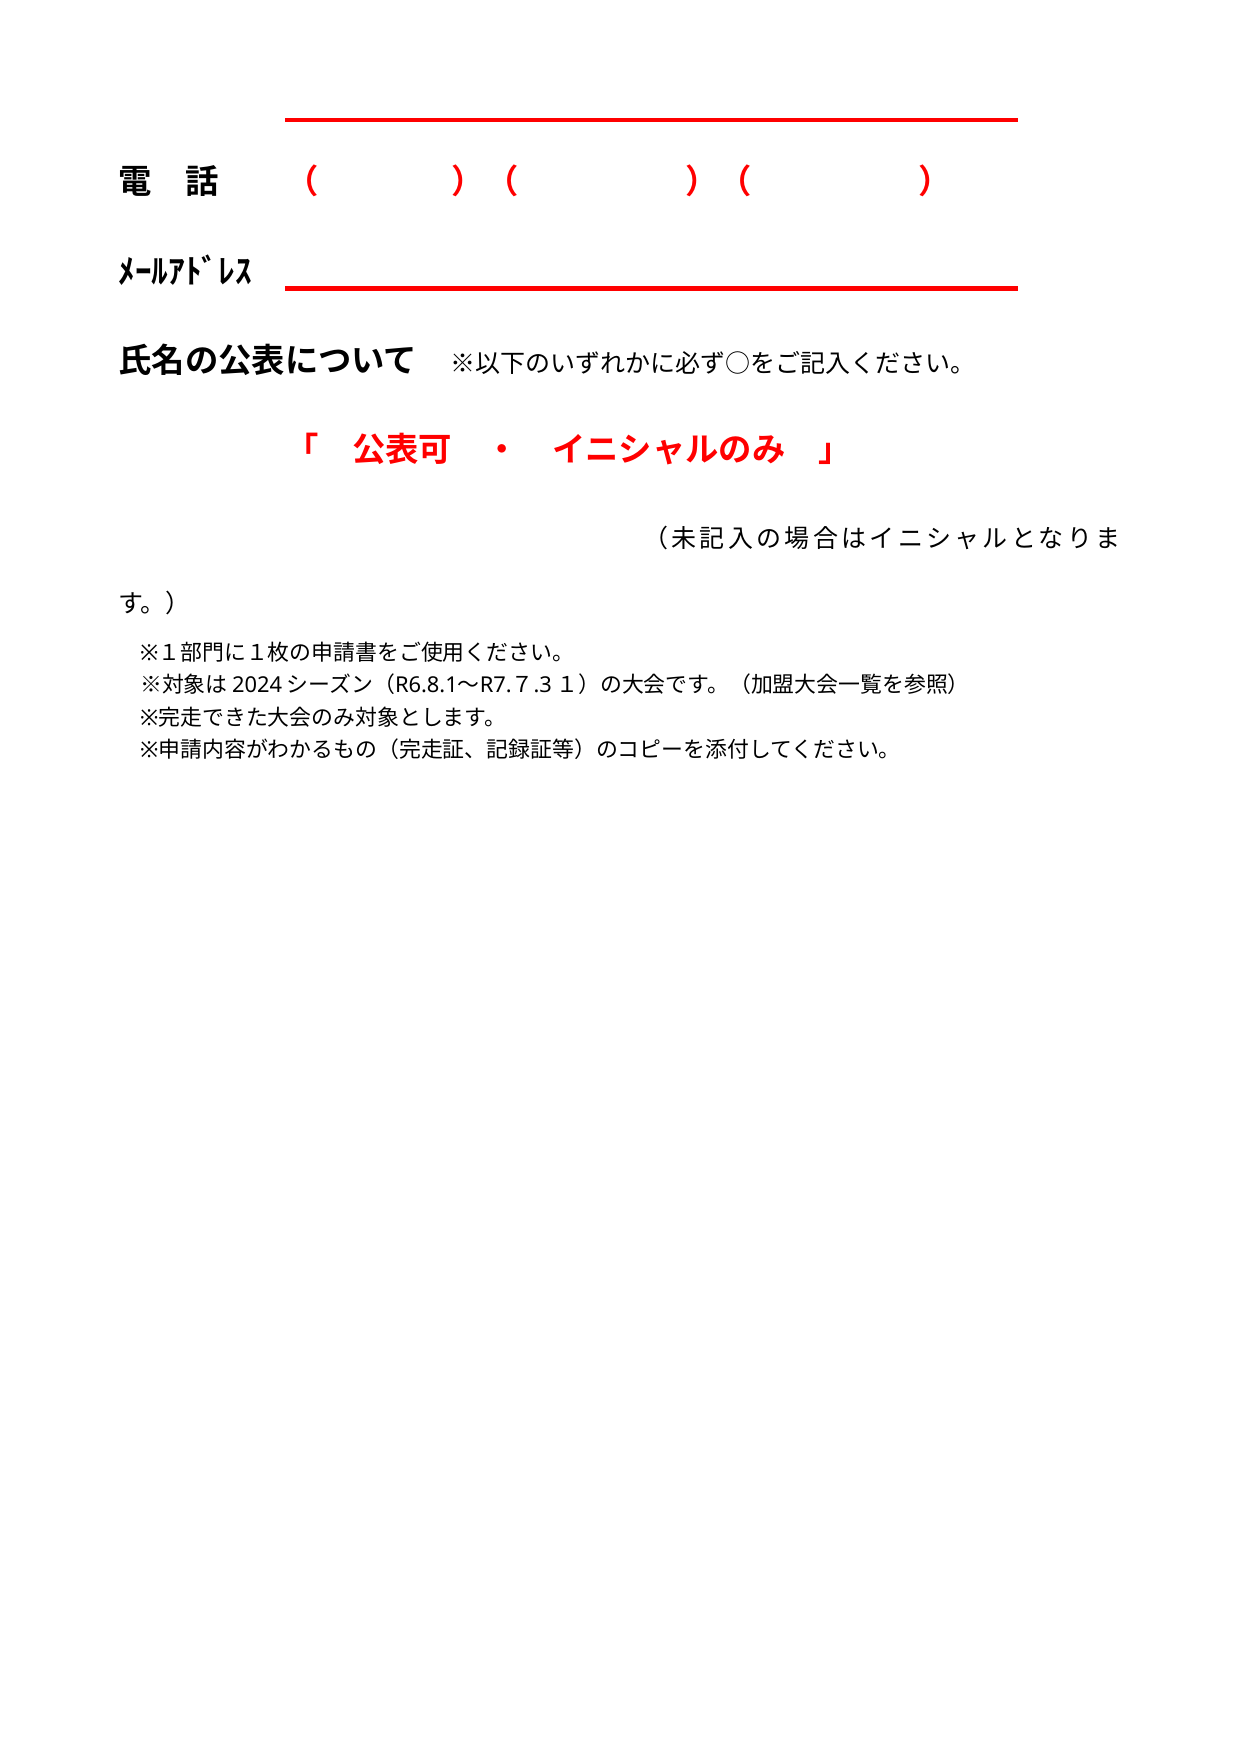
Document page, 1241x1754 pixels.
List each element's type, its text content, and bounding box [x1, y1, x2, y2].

text 電 話 （ ）（ ）（ ） [118, 147, 1122, 212]
text 氏名の公表について ※以下のいずれかに必ず○をご記入ください。 [118, 325, 1122, 390]
text （未記入の場合はイニシャルとなります。） [118, 504, 1122, 634]
text ※完走できた大会のみ対象とします。 [118, 699, 1122, 732]
text ※１部門に１枚の申請書をご使用ください。 [118, 634, 1122, 667]
text ※対象は2024シーズン（R6.8.1～R7.７.3１）の大会です。（加盟大会一覧を参照） [118, 667, 1122, 699]
text ﾒｰﾙｱﾄﾞﾚｽ [118, 236, 1122, 301]
text ※申請内容がわかるもの（完走証、記録証等）のコピーを添付してください。 [118, 732, 1122, 764]
text 「 公表可 ・ イニシャルのみ 」 [118, 414, 1122, 480]
